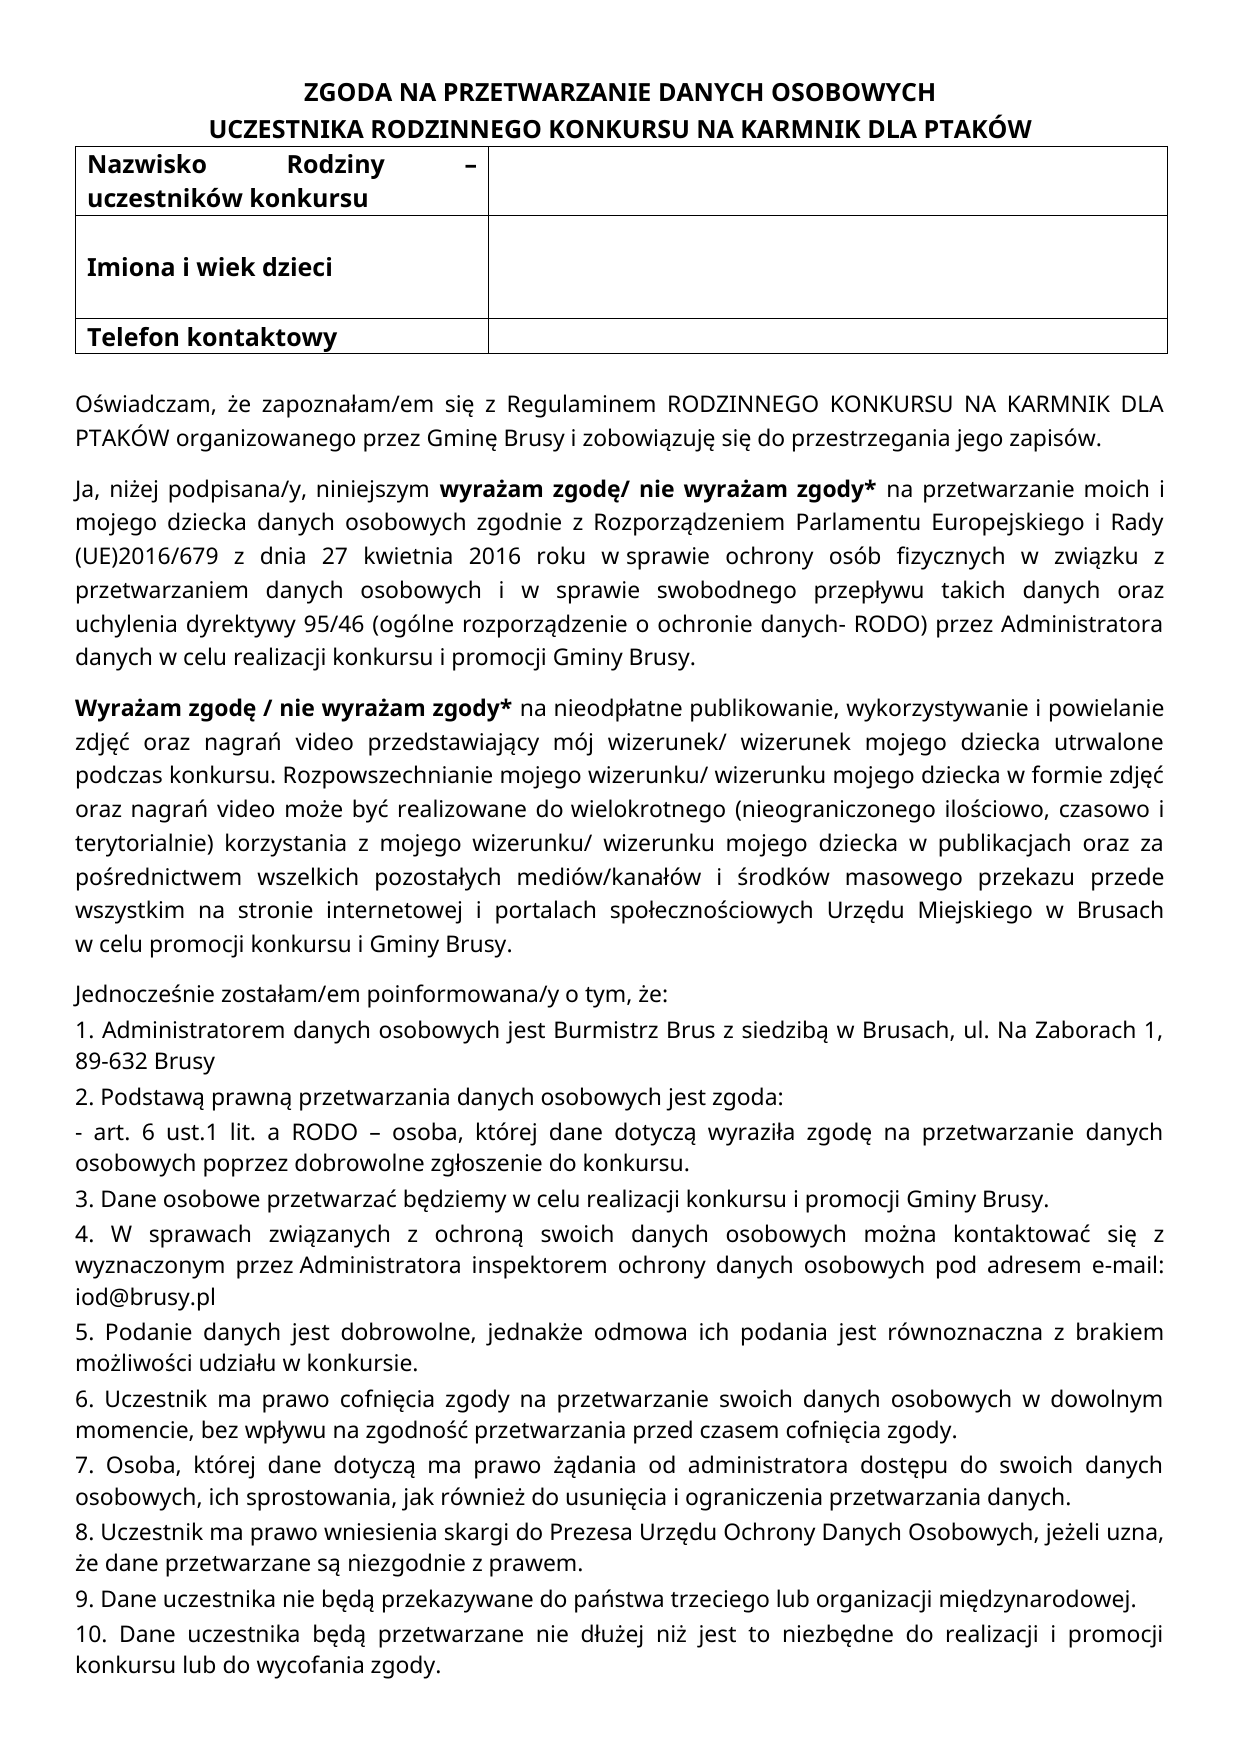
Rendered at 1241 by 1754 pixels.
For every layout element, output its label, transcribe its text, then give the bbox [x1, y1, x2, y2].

text 3. Dane osobowe przetwarzać będziemy w celu realizacji konkursu i promocji Gminy Brusy. [75, 1183, 1165, 1214]
table_header Nazwisko Rodziny – uczestników konkursu [76, 147, 488, 215]
text - art. 6 ust.1 lit. a RODO – osoba, której dane dotyczą wyraziła zgodę na przetwarzanie danych osobowych poprzez dobrowolne zgłoszenie do konkursu. [75, 1116, 1165, 1178]
text 9. Dane uczestnika nie będą przekazywane do państwa trzeciego lub organizacji międzynarodowej. [75, 1583, 1165, 1614]
text ZGODA NA PRZETWARZANIE DANYCH OSOBOWYCH [75, 75, 1165, 109]
text Wyrażam zgodę / nie wyrażam zgody* na nieodpłatne publikowanie, wykorzystywanie i powielanie zdjęć oraz nagrań video przedstawiający mój wizerunek/ wizerunek mojego dziecka utrwalone podczas konkursu. Rozpowszechnianie mojego wizerunku/ wizerunku mojego dziecka w formie zdjęć oraz nagrań video może być realizowane do wielokrotnego (nieograniczonego ilościowo, czasowo i terytorialnie) korzystania z mojego wizerunku/ wizerunku mojego dziecka w publikacjach oraz za pośrednictwem wszelkich pozostałych mediów/kanałów i środków masowego przekazu przede wszystkim na stronie internetowej i portalach społecznościowych Urzędu Miejskiego w Brusach w celu promocji konkursu i Gminy Brusy. [75, 692, 1165, 959]
text 2. Podstawą prawną przetwarzania danych osobowych jest zgoda: [75, 1081, 1165, 1112]
text Oświadczam, że zapoznałam/em się z Regulaminem RODZINNEGO KONKURSU NA KARMNIK DLA PTAKÓW organizowanego przez Gminę Brusy i zobowiązuję się do przestrzegania jego zapisów. [75, 388, 1165, 453]
text 4. W sprawach związanych z ochroną swoich danych osobowych można kontaktować się z wyznaczonym przez Administratora inspektorem ochrony danych osobowych pod adresem e-mail: iod@brusy.pl [75, 1218, 1165, 1312]
table_cell [489, 319, 1167, 353]
text 6. Uczestnik ma prawo cofnięcia zgody na przetwarzanie swoich danych osobowych w dowolnym momencie, bez wpływu na zgodność przetwarzania przed czasem cofnięcia zgody. [75, 1383, 1165, 1445]
text 1. Administratorem danych osobowych jest Burmistrz Brus z siedzibą w Brusach, ul. Na Zaborach 1, 89-632 Brusy [75, 1014, 1165, 1076]
table_cell Telefon kontaktowy [76, 319, 488, 353]
table_cell Imiona i wiek dzieci [76, 216, 488, 318]
text Jednocześnie zostałam/em poinformowana/y o tym, że: [75, 978, 1165, 1010]
text 10. Dane uczestnika będą przetwarzane nie dłużej niż jest to niezbędne do realizacji i promocji konkursu lub do wycofania zgody. [75, 1618, 1165, 1681]
text 5. Podanie danych jest dobrowolne, jednakże odmowa ich podania jest równoznaczna z brakiem możliwości udziału w konkursie. [75, 1316, 1165, 1378]
text Ja, niżej podpisana/y, niniejszym wyrażam zgodę/ nie wyrażam zgody* na przetwarzanie moich i mojego dziecka danych osobowych zgodnie z Rozporządzeniem Parlamentu Europejskiego i Rady (UE)2016/679 z dnia 27 kwietnia 2016 roku w sprawie ochrony osób fizycznych w związku z przetwarzaniem danych osobowych i w sprawie swobodnego przepływu takich danych oraz uchylenia dyrektywy 95/46 (ogólne rozporządzenie o ochronie danych- RODO) przez Administratora danych w celu realizacji konkursu i promocji Gminy Brusy. [75, 473, 1165, 673]
table_cell [489, 216, 1167, 318]
text UCZESTNIKA RODZINNEGO KONKURSU NA KARMNIK DLA PTAKÓW [75, 112, 1165, 146]
text 8. Uczestnik ma prawo wniesienia skargi do Prezesa Urzędu Ochrony Danych Osobowych, jeżeli uzna, że dane przetwarzane są niezgodnie z prawem. [75, 1516, 1165, 1578]
text 7. Osoba, której dane dotyczą ma prawo żądania od administratora dostępu do swoich danych osobowych, ich sprostowania, jak również do usunięcia i ograniczenia przetwarzania danych. [75, 1449, 1165, 1512]
table_header [489, 147, 1167, 215]
